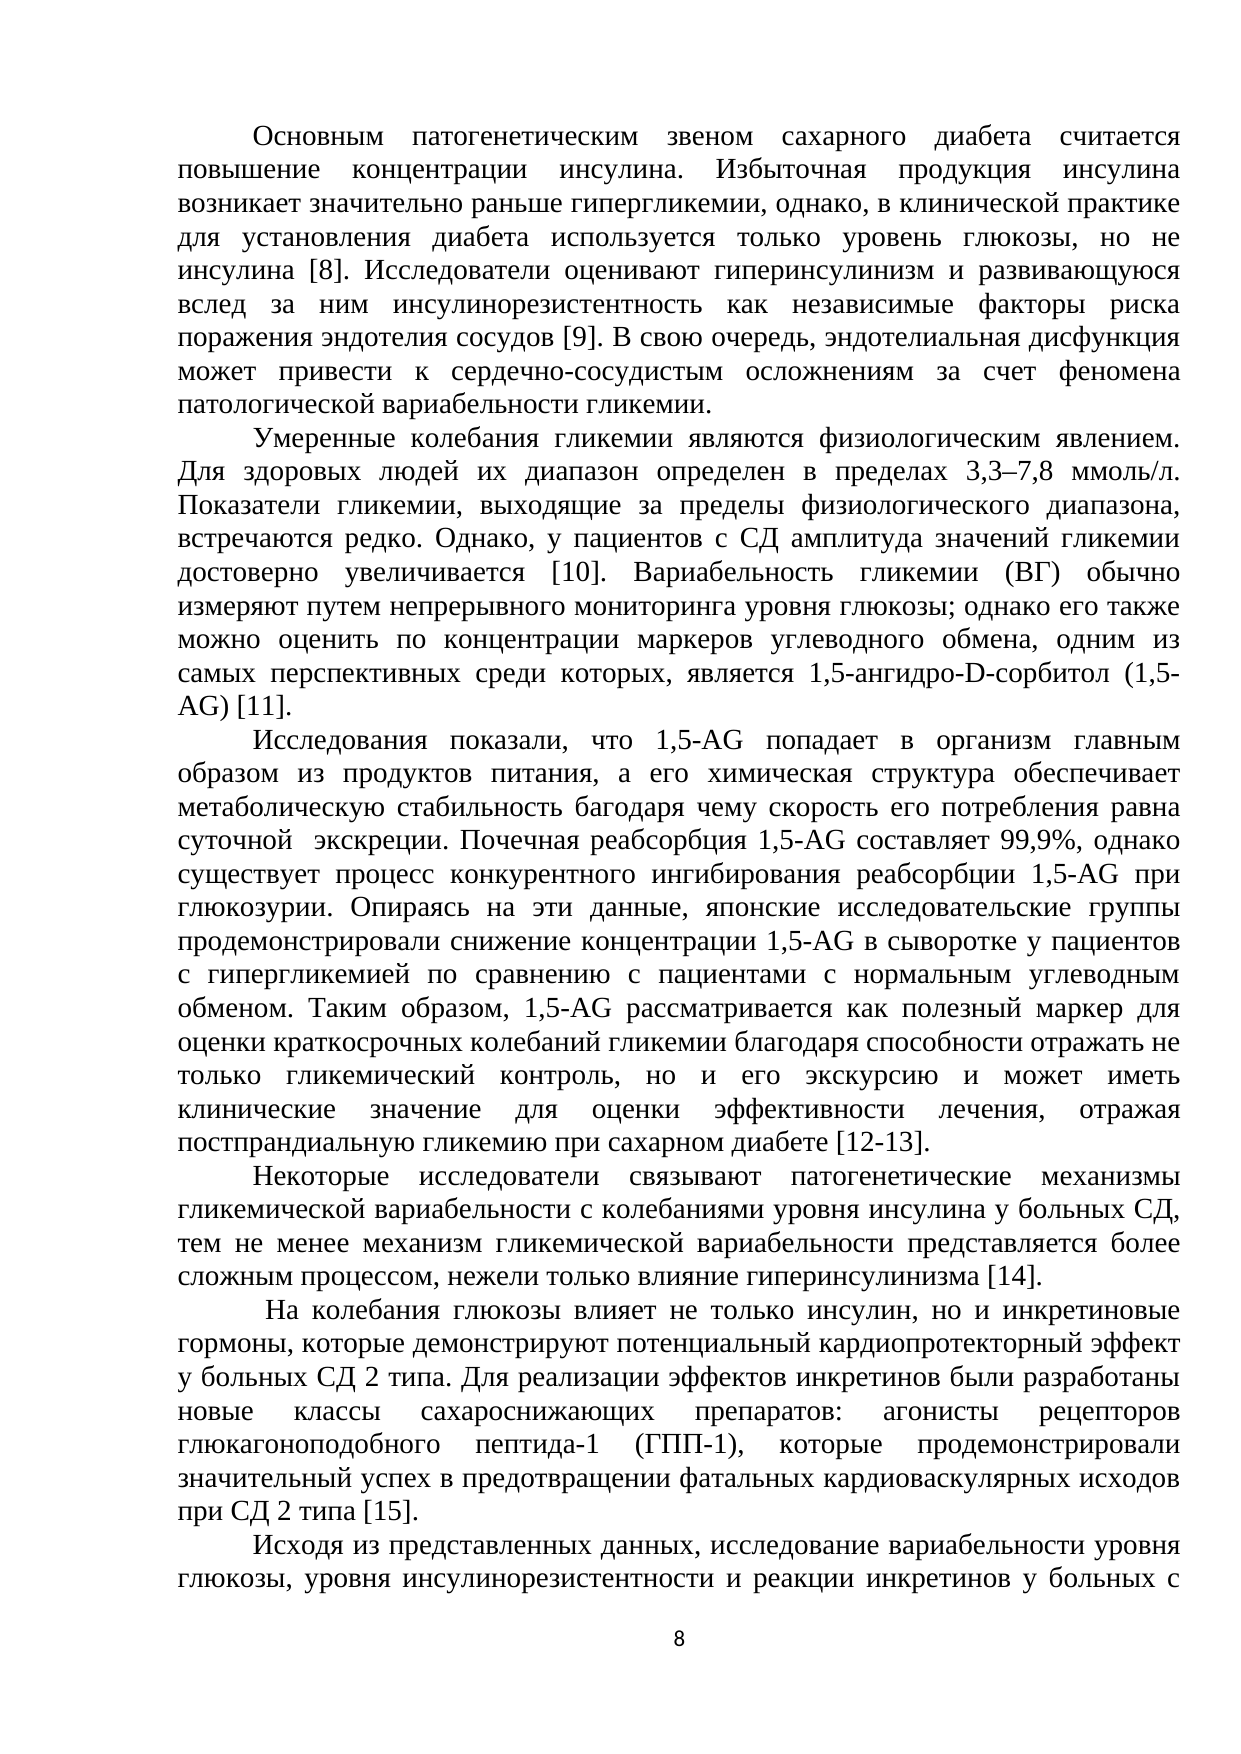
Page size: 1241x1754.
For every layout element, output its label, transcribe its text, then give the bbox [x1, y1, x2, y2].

text Основным патогенетическим звеном сахарного диабета считается повышение концентрации инсулина. Избыточная продукция инсулина возникает значительно раньше гипергликемии, однако, в клинической практике для установления диабета используется только уровень глюкозы, но не инсулина [8]. Исследователи оценивают гиперинсулинизм и развивающуюся вслед за ним инсулинорезистентность как независимые факторы риска поражения эндотелия сосудов [9]. В свою очередь, эндотелиальная дисфункция может привести к сердечно-сосудистым осложнениям за счет феномена патологической вариабельности гликемии. [177, 118, 1181, 420]
text На колебания глюкозы влияет не только инсулин, но и инкретиновые гормоны, которые демонстрируют потенциальный кардиопротекторный эффект у больных СД 2 типа. Для реализации эффектов инкретинов были разработаны новые классы сахароснижающих препаратов: агонисты рецепторов глюкагоноподобного пептида-1 (ГПП-1), которые продемонстрировали значительный успех в предотвращении фатальных кардиоваскулярных исходов при СД 2 типа [15]. [177, 1292, 1181, 1527]
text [177, 1527, 1181, 1594]
text Исследования показали, что 1,5-AG попадает в организм главным образом из продуктов питания, а его химическая структура обеспечивает метаболическую стабильность багодаря чему скорость его потребления равна суточной экскреции. Почечная реабсорбция 1,5-AG составляет 99,9%, однако существует процесс конкурентного ингибирования реабсорбции 1,5-AG при глюкозурии. Опираясь на эти данные, японские исследовательские группы продемонстрировали снижение концентрации 1,5-AG в сыворотке у пациентов с гипергликемией по сравнению с пациентами с нормальным углеводным обменом. Таким образом, 1,5-AG рассматривается как полезный маркер для оценки краткосрочных колебаний гликемии благодаря способности отражать не только гликемический контроль, но и его экскурсию и может иметь клинические значение для оценки эффективности лечения, отражая постпрандиальную гликемию при сахарном диабете [12-13]. [177, 722, 1181, 1158]
text Умеренные колебания гликемии являются физиологическим явлением. Для здоровых людей их диапазон определен в пределах 3,3–7,8 ммоль/л. Показатели гликемии, выходящие за пределы физиологического диапазона, встречаются редко. Однако, у пациентов с СД амплитуда значений гликемии достоверно увеличивается [10]. Вариабельность гликемии (ВГ) обычно измеряют путем непрерывного мониторинга уровня глюкозы; однако его также можно оценить по концентрации маркеров углеводного обмена, одним из самых перспективных среди которых, является 1,5-ангидро-D-сорбитол (1,5-AG) [11]. [177, 420, 1181, 722]
text Некоторые исследователи связывают патогенетические механизмы гликемической вариабельности с колебаниями уровня инсулина у больных СД, тем не менее механизм гликемической вариабельности представляется более сложным процессом, нежели только влияние гиперинсулинизма [14]. [177, 1158, 1181, 1292]
